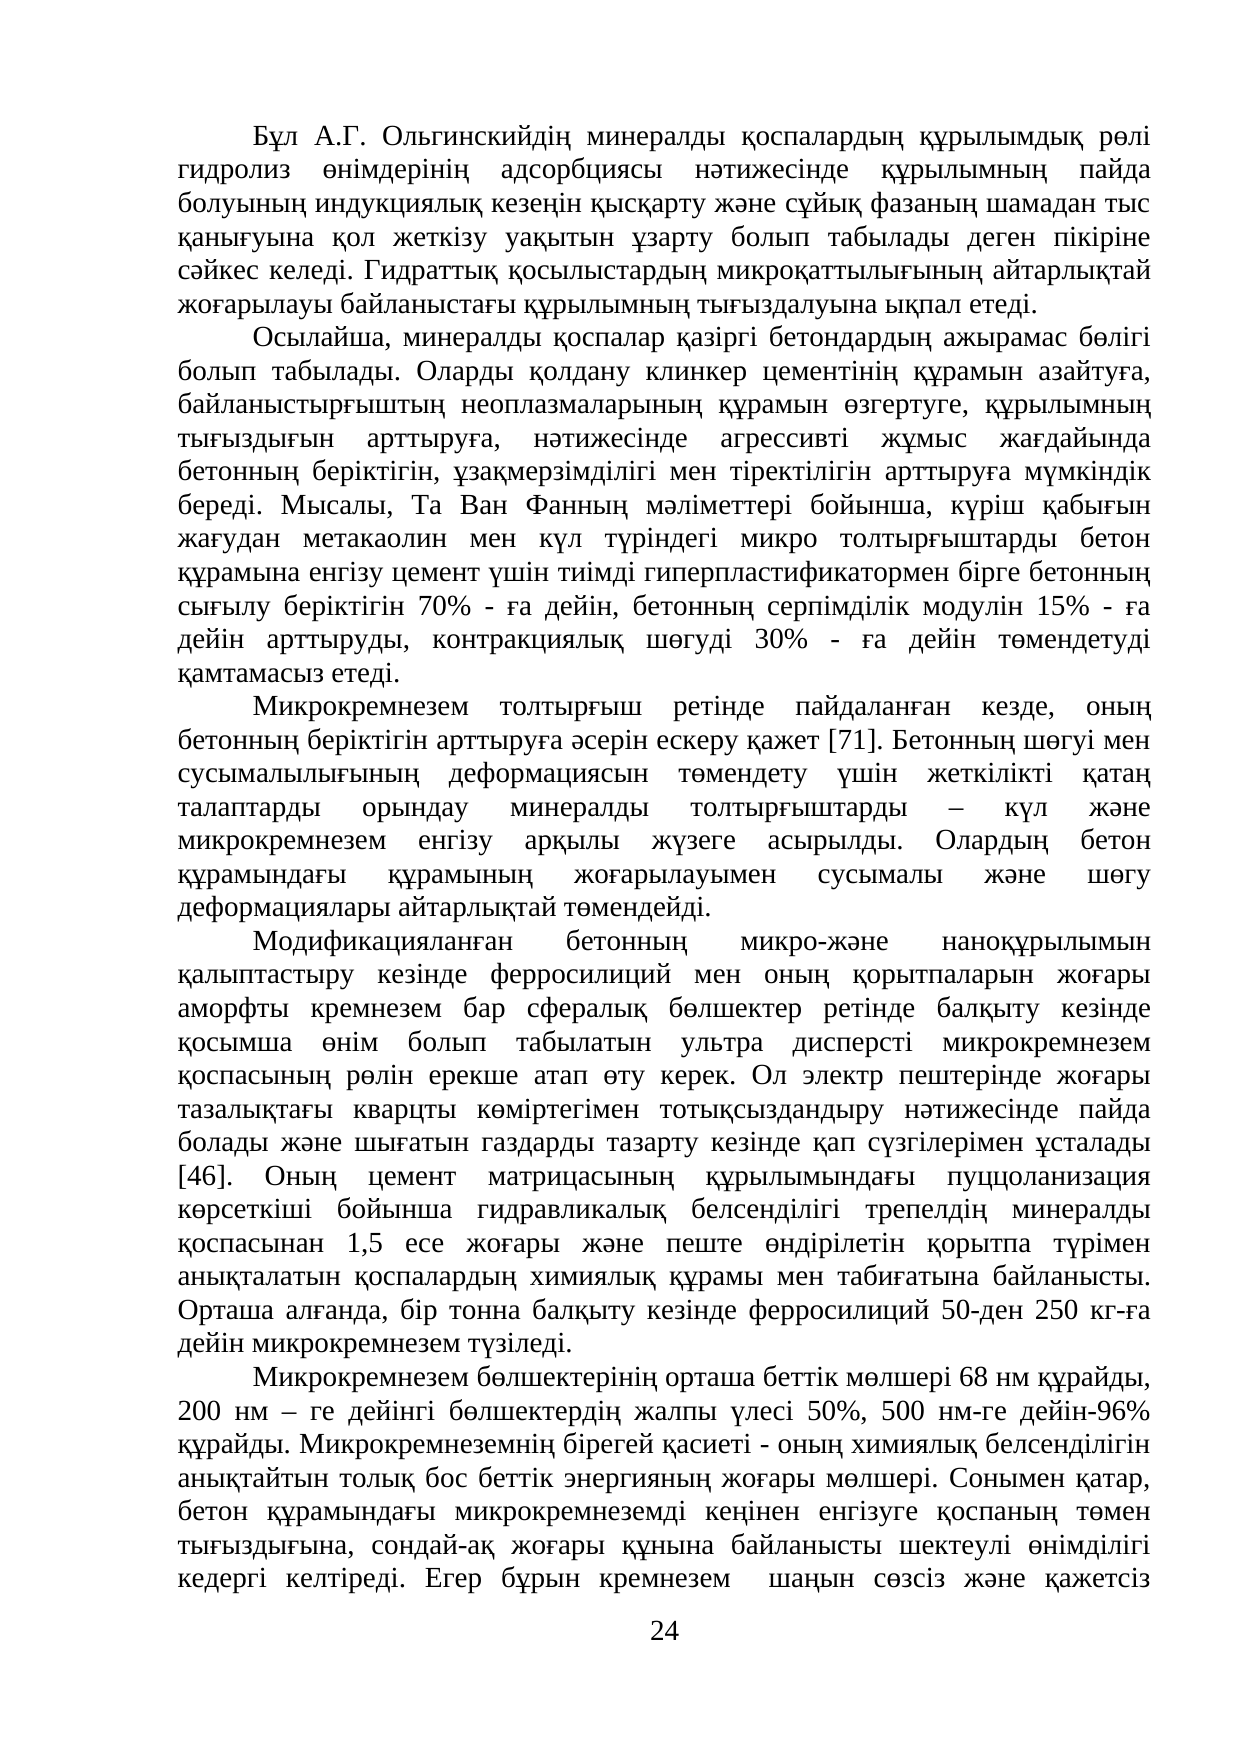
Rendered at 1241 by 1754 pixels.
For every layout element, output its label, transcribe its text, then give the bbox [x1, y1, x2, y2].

text Микрокремнезем толтырғыш ретінде пайдаланған кезде, оның бетонның беріктігін арттыруға әсерін ескеру қажет [71]. Бетонның шөгуі мен сусымалылығының деформациясын төмендету үшін жеткілікті қатаң талаптарды орындау минералды толтырғыштарды – күл және микрокремнезем енгізу арқылы жүзеге асырылды. Олардың бетон құрамындағы құрамының жоғарылауымен сусымалы және шөгу деформациялары айтарлықтай төмендейді. [177, 688, 1152, 923]
text Модификацияланған бетонның микро-және наноқұрылымын қалыптастыру кезінде ферросилиций мен оның қорытпаларын жоғары аморфты кремнезем бар сфералық бөлшектер ретінде балқыту кезінде қосымша өнім болып табылатын ультра дисперсті микрокремнезем қоспасының рөлін ерекше атап өту керек. Ол электр пештерінде жоғары тазалықтағы кварцты көміртегімен тотықсыздандыру нәтижесінде пайда болады және шығатын газдарды тазарту кезінде қап сүзгілерімен ұсталады [46]. Оның цемент матрицасының құрылымындағы пуццоланизация көрсеткіші бойынша гидравликалық белсенділігі трепелдің минералды қоспасынан 1,5 есе жоғары және пеште өндірілетін қорытпа түрімен анықталатын қоспалардың химиялық құрамы мен табиғатына байланысты. Орташа алғанда, бір тонна балқыту кезінде ферросилиций 50-ден 250 кг-ға дейін микрокремнезем түзіледі. [177, 923, 1152, 1359]
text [177, 1359, 1152, 1594]
text Осылайша, минералды қоспалар қазіргі бетондардың ажырамас бөлігі болып табылады. Оларды қолдану клинкер цементінің құрамын азайтуға, байланыстырғыштың неоплазмаларының құрамын өзгертуге, құрылымның тығыздығын арттыруға, нәтижесінде агрессивті жұмыс жағдайында бетонның беріктігін, ұзақмерзімділігі мен тіректілігін арттыруға мүмкіндік береді. Мысалы, Та Ван Фанның мәліметтері бойынша, күріш қабығын жағудан метакаолин мен күл түріндегі микро толтырғыштарды бетон құрамына енгізу цемент үшін тиімді гиперпластификатормен бірге бетонның сығылу беріктігін 70% - ға дейін, бетонның серпімділік модулін 15% - ға дейін арттыруды, контракциялық шөгуді 30% - ға дейін төмендетуді қамтамасыз етеді. [177, 319, 1152, 688]
text Бұл А.Г. Ольгинскийдің минералды қоспалардың құрылымдық рөлі гидролиз өнімдерінің адсорбциясы нәтижесінде құрылымның пайда болуының индукциялық кезеңін қысқарту және сұйық фазаның шамадан тыс қанығуына қол жеткізу уақытын ұзарту болып табылады деген пікіріне сәйкес келеді. Гидраттық қосылыстардың микроқаттылығының айтарлықтай жоғарылауы байланыстағы құрылымның тығыздалуына ықпал етеді. [177, 118, 1152, 319]
